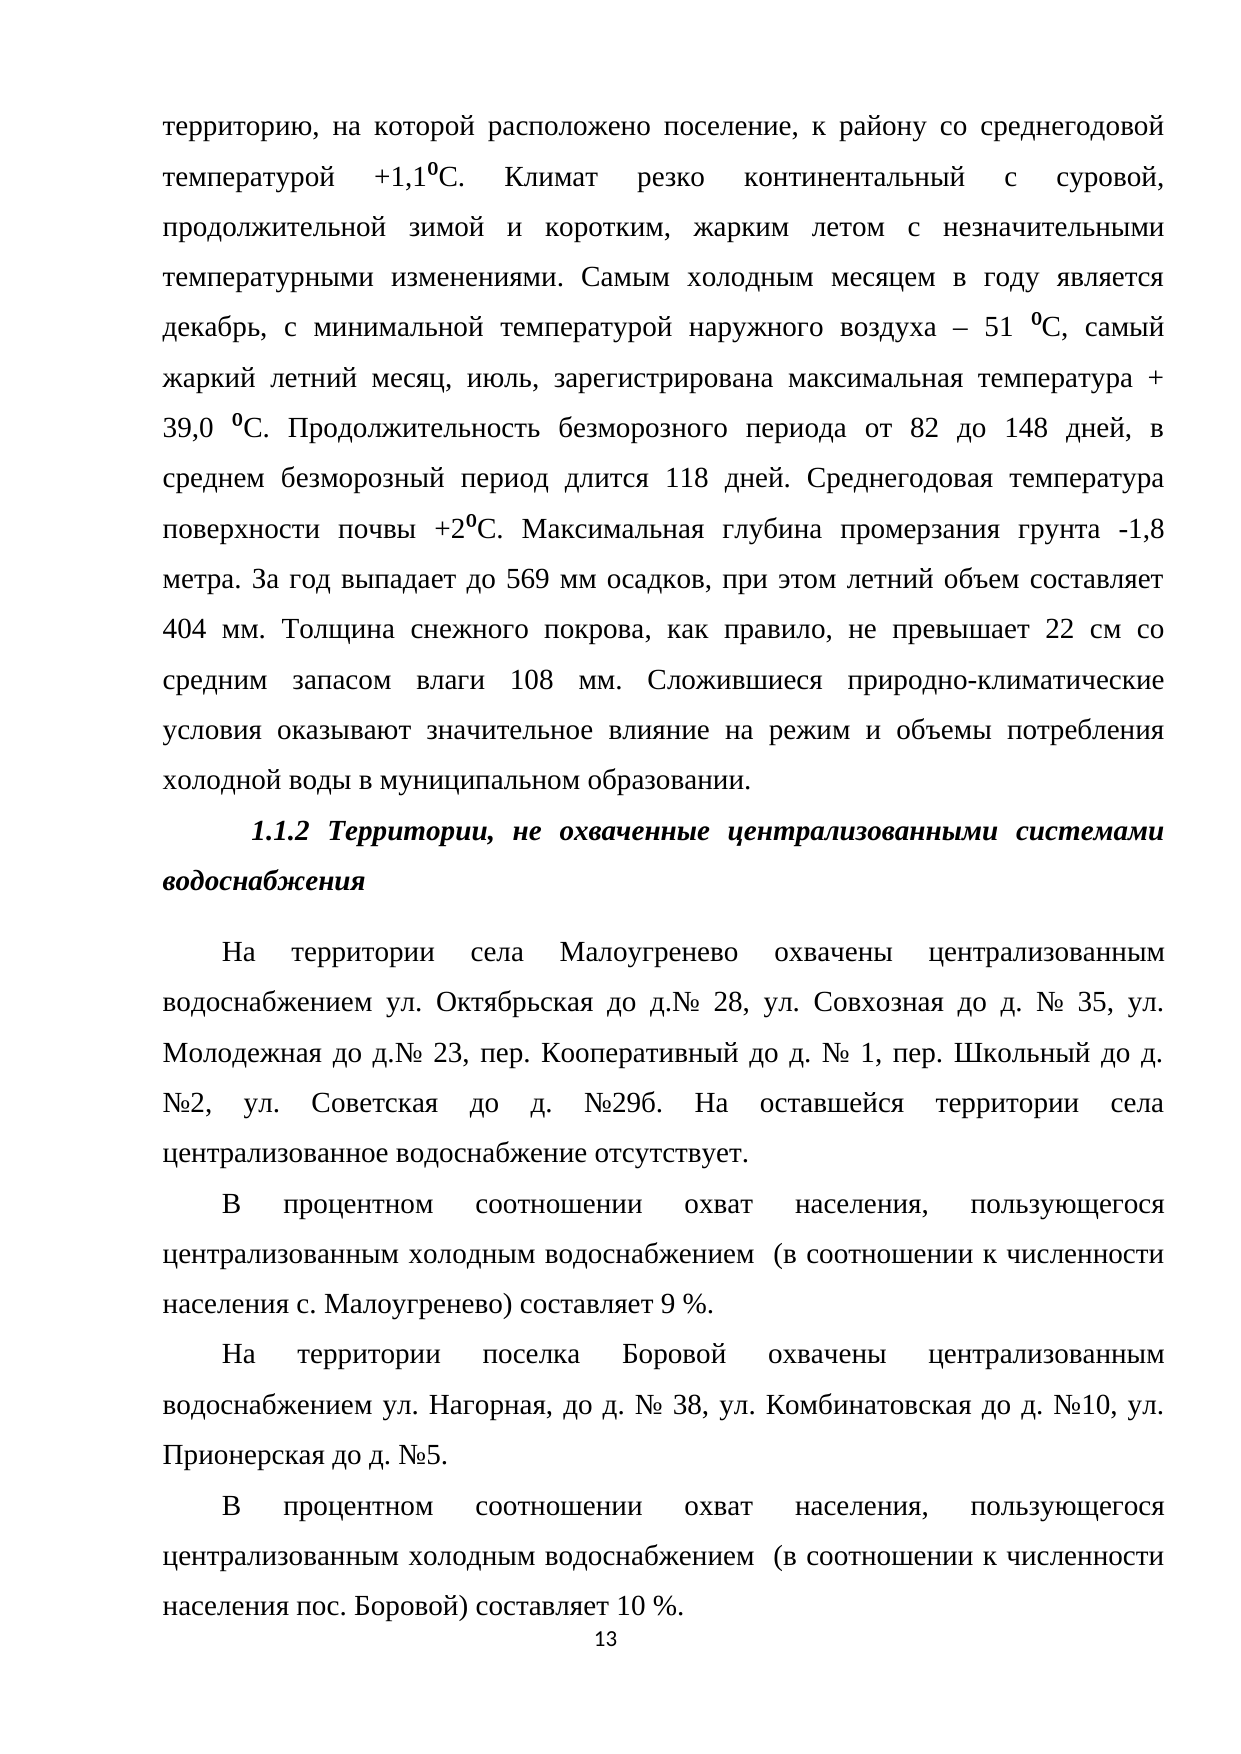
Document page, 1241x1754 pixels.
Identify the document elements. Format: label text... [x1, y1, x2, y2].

list В процентном соотношении охват населения, пользующегося централизованным холодным водоснабжением (в соотношении к численности населения с. Малоугренево) составляет 9 %. [162, 1186, 1165, 1320]
list На территории села Малоугренево охвачены централизованным водоснабжением ул. Октябрьская до д.№ 28, ул. Совхозная до д. № 35, ул. Молодежная до д.№ 23, пер. Кооперативный до д. № 1, пер. Школьный до д. №2, ул. Советская до д. №29б. На оставшейся территории села централизованное водоснабжение отсутствует. [162, 934, 1165, 1169]
text 1.1.2 Территории, не охваченные централизованными системами водоснабжения [162, 813, 1165, 897]
list В процентном соотношении охват населения, пользующегося централизованным холодным водоснабжением (в соотношении к численности населения пос. Боровой) составляет 10 %. [162, 1488, 1165, 1622]
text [162, 108, 1165, 796]
list На территории поселка Боровой охвачены централизованным водоснабжением ул. Нагорная, до д. № 38, ул. Комбинатовская до д. №10, ул. Прионерская до д. №5. [162, 1337, 1165, 1471]
